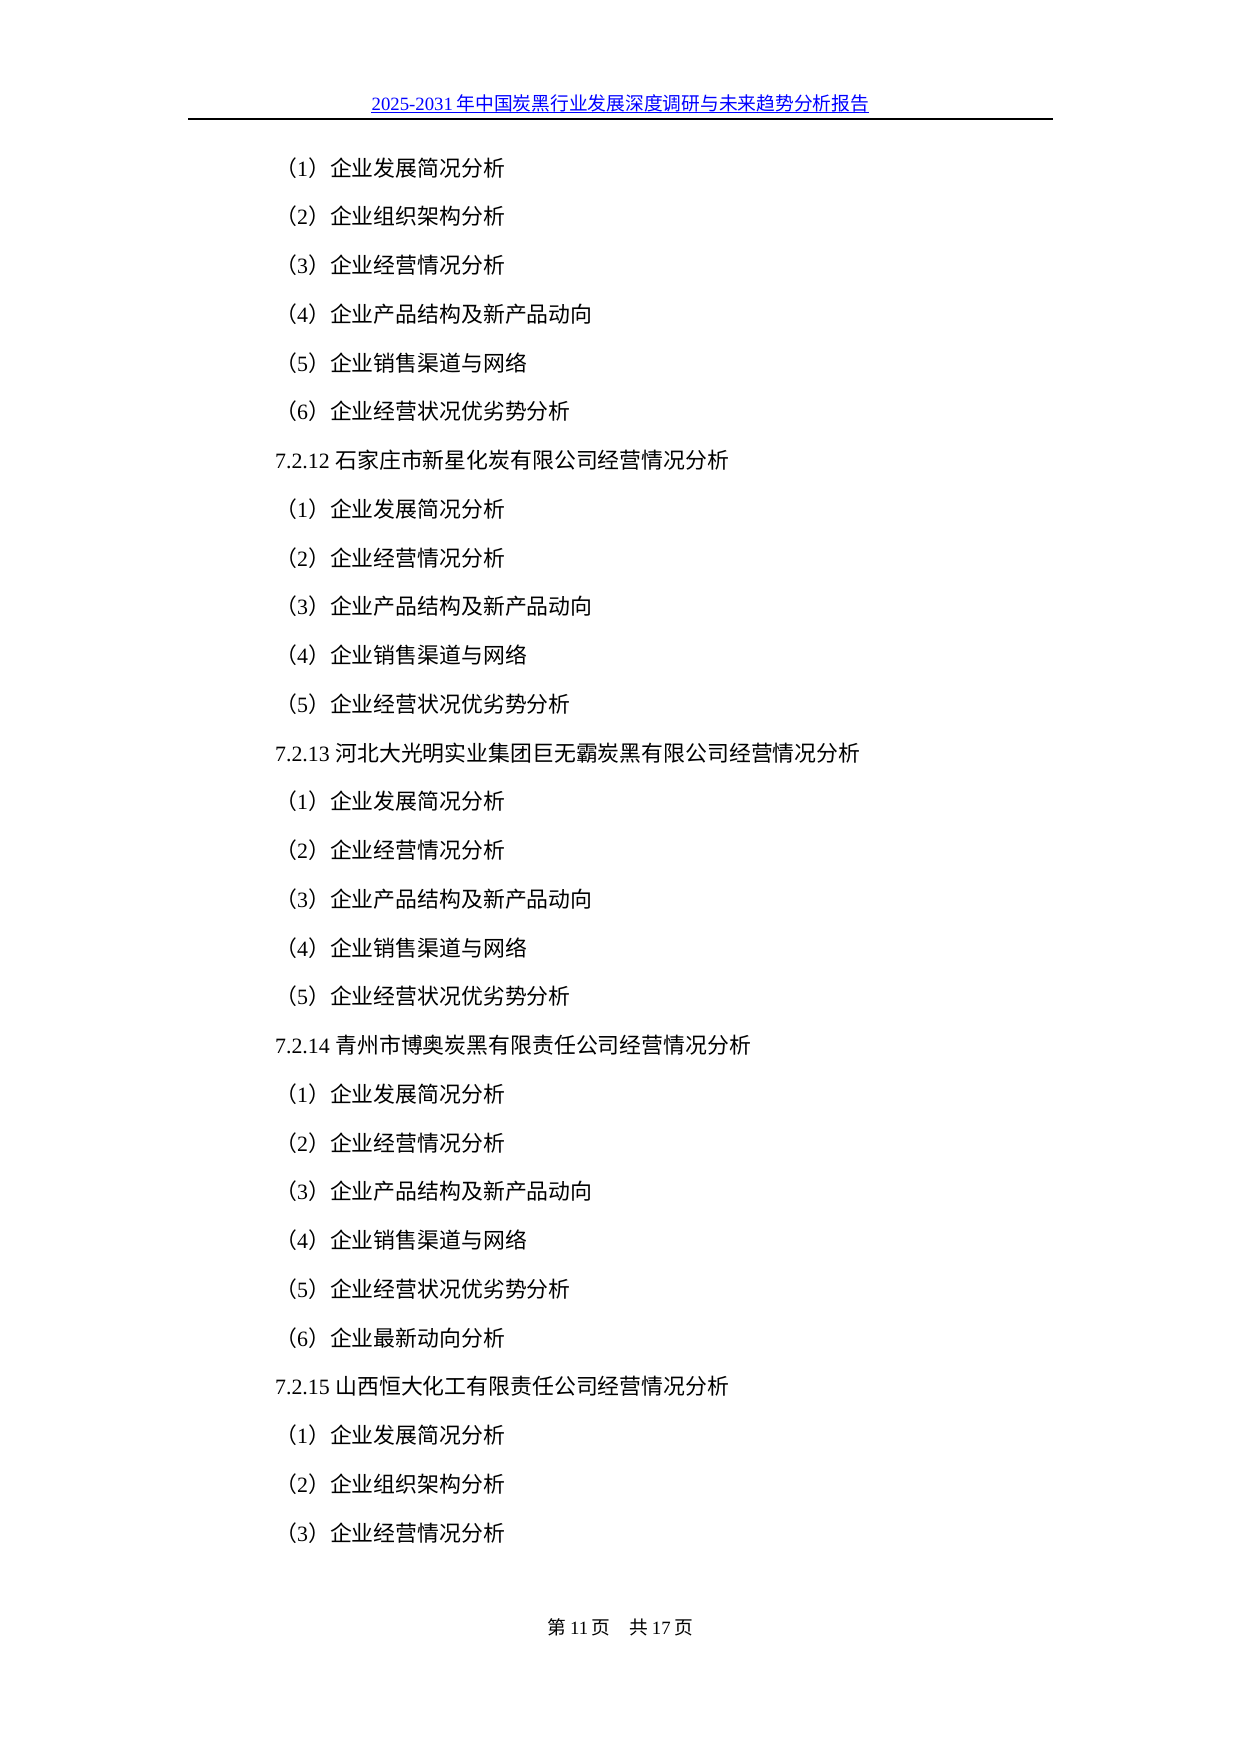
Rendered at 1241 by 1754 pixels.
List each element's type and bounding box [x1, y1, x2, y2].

text [187, 150, 1053, 1548]
